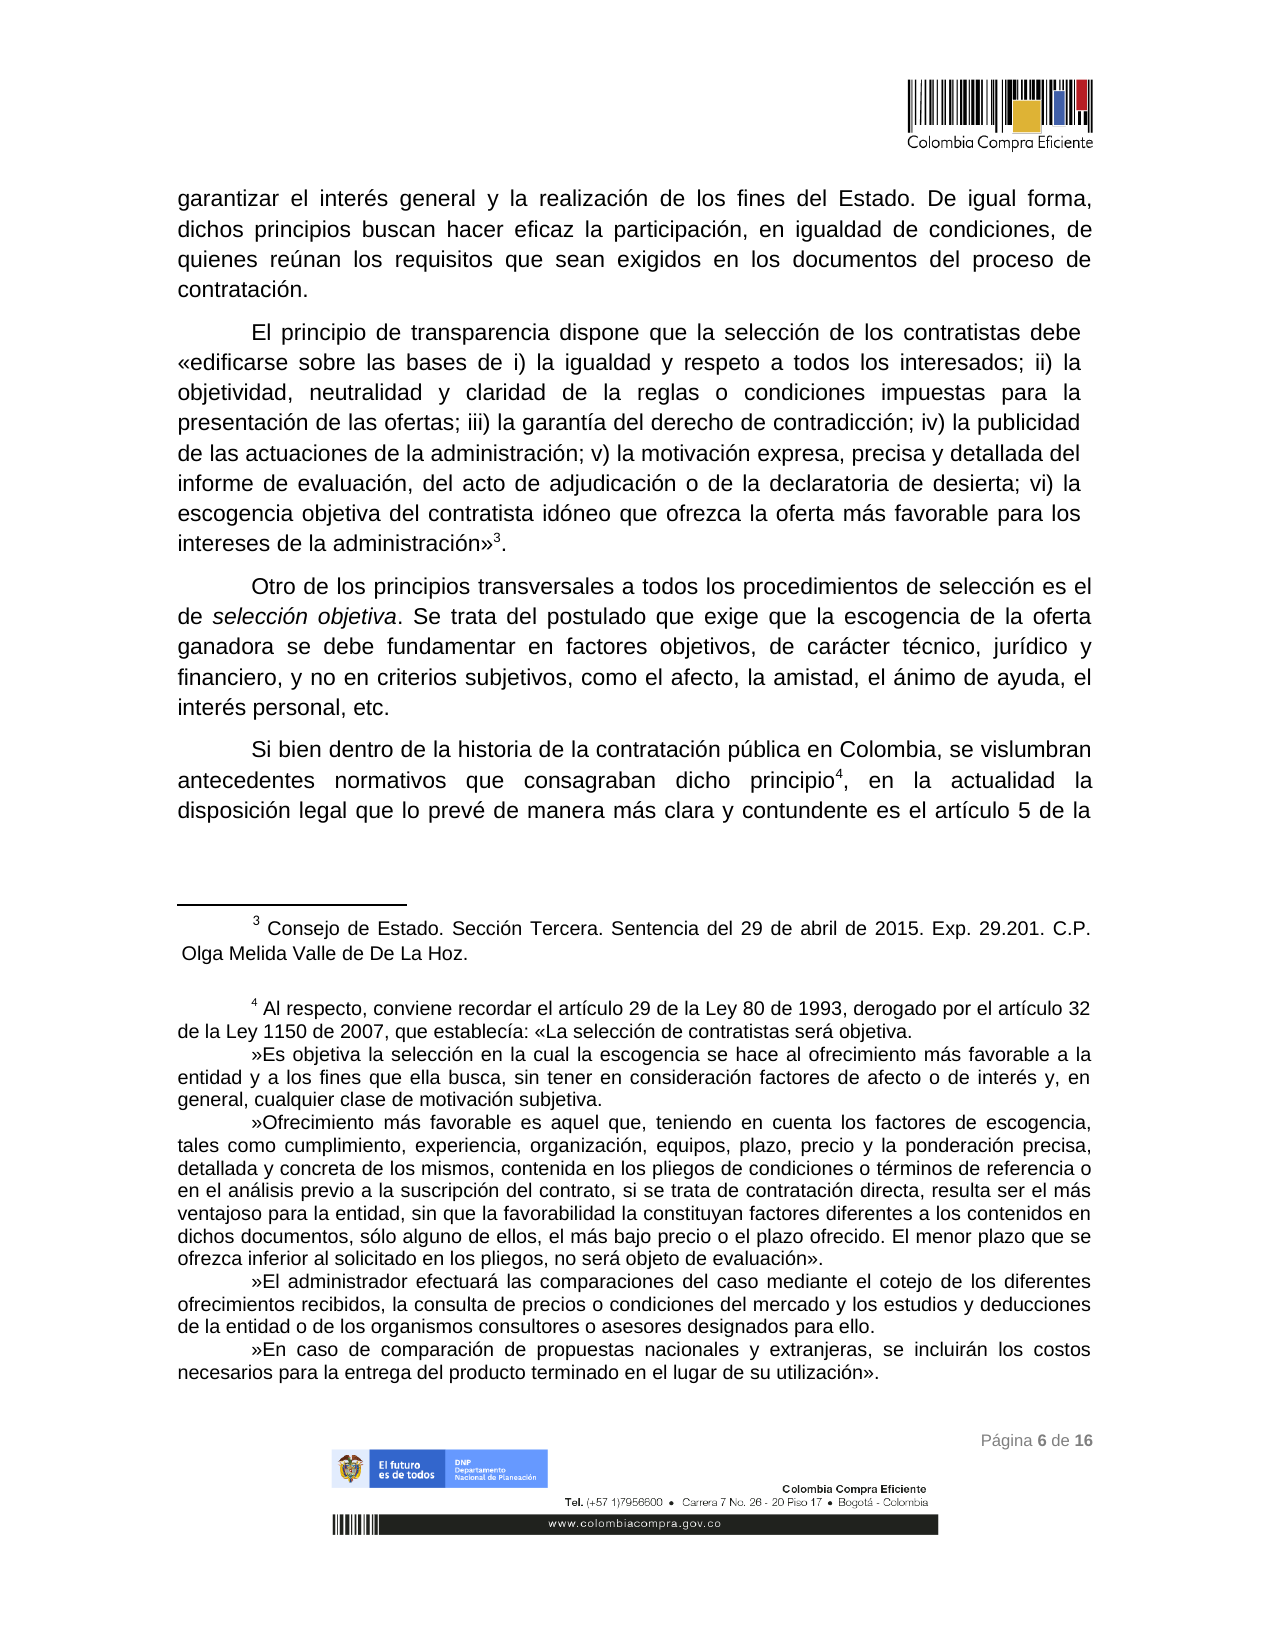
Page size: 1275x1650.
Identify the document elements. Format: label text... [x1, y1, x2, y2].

text Otro de los principios transversales a todos los procedimientos de selección es el de selección objetiva. Se trata del postulado que exige que la escogencia de la oferta ganadora se debe fundamentar en factores objetivos, de carácter técnico, jurídico y financiero, y no en criterios subjetivos, como el afecto, la amistad, el ánimo de ayuda, el interés personal, etc. [177, 573, 1093, 720]
text Si bien dentro de la historia de la contratación pública en Colombia, se vislumbran antecedentes normativos que consagraban dicho principio, en la actualidad la disposición legal que lo prevé de manera más clara y contundente es el artículo 5 de la Ley 1150 de 2007, modificado por el artículo 88 de la Ley 1474 de 2011 y por el artículo 5 de la Ley 1882 de 2018. [177, 736, 1093, 823]
picture [899, 73, 1099, 155]
picture [331, 1449, 939, 1535]
text El principio de transparencia dispone que la selección de los contratistas debe «edificarse sobre las bases de i) la igualdad y respeto a todos los interesados; ii) la objetividad, neutralidad y claridad de la reglas o condiciones impuestas para la presentación de las ofertas; iii) la garantía del derecho de contradicción; iv) la publicidad de las actuaciones de la administración; v) la motivación expresa, precisa y detallada del informe de evaluación, del acto de adjudicación o de la declaratoria de desierta; vi) la escogencia objetiva del contratista idóneo que ofrezca la oferta más favorable para los intereses de la administración». [177, 319, 1081, 556]
